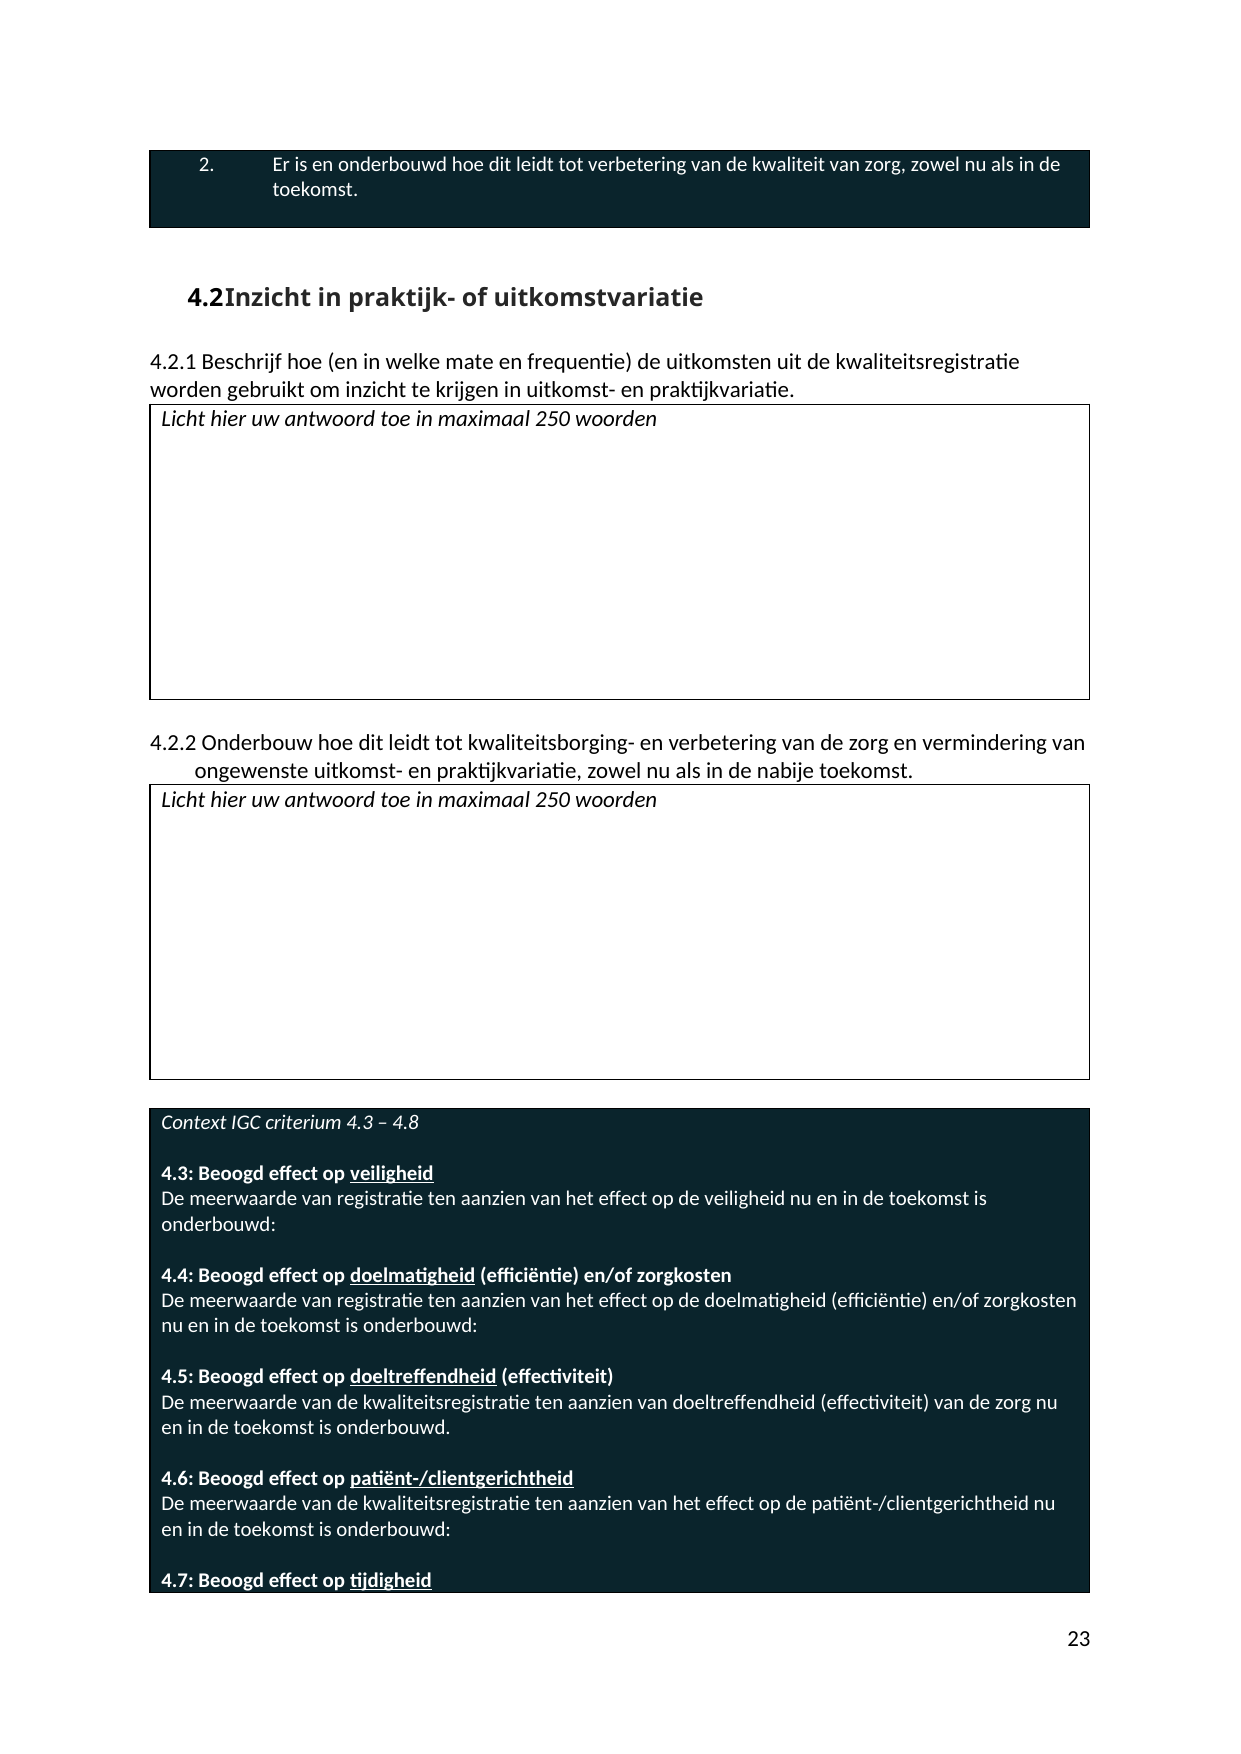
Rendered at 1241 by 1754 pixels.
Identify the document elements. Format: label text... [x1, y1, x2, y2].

subtitle Inzicht in praktijk- of uitkomstvariatie [187, 279, 1090, 347]
table_header Licht hier uw antwoord toe in maximaal 250 woorden [151, 405, 1089, 699]
text 4.2.2 Onderbouw hoe dit leidt tot kwaliteitsborging- en verbetering van de zorg en vermindering van ongewenste uitkomst- en praktijkvariatie, zowel nu als in de nabije toekomst. [150, 728, 1090, 784]
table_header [151, 1109, 1089, 1592]
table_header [151, 151, 1089, 227]
text 4.2.1 Beschrijf hoe (en in welke mate en frequentie) de uitkomsten uit de kwaliteitsregistratie worden gebruikt om inzicht te krijgen in uitkomst- en praktijkvariatie. [150, 347, 1090, 403]
table_header Licht hier uw antwoord toe in maximaal 250 woorden [151, 785, 1089, 1079]
